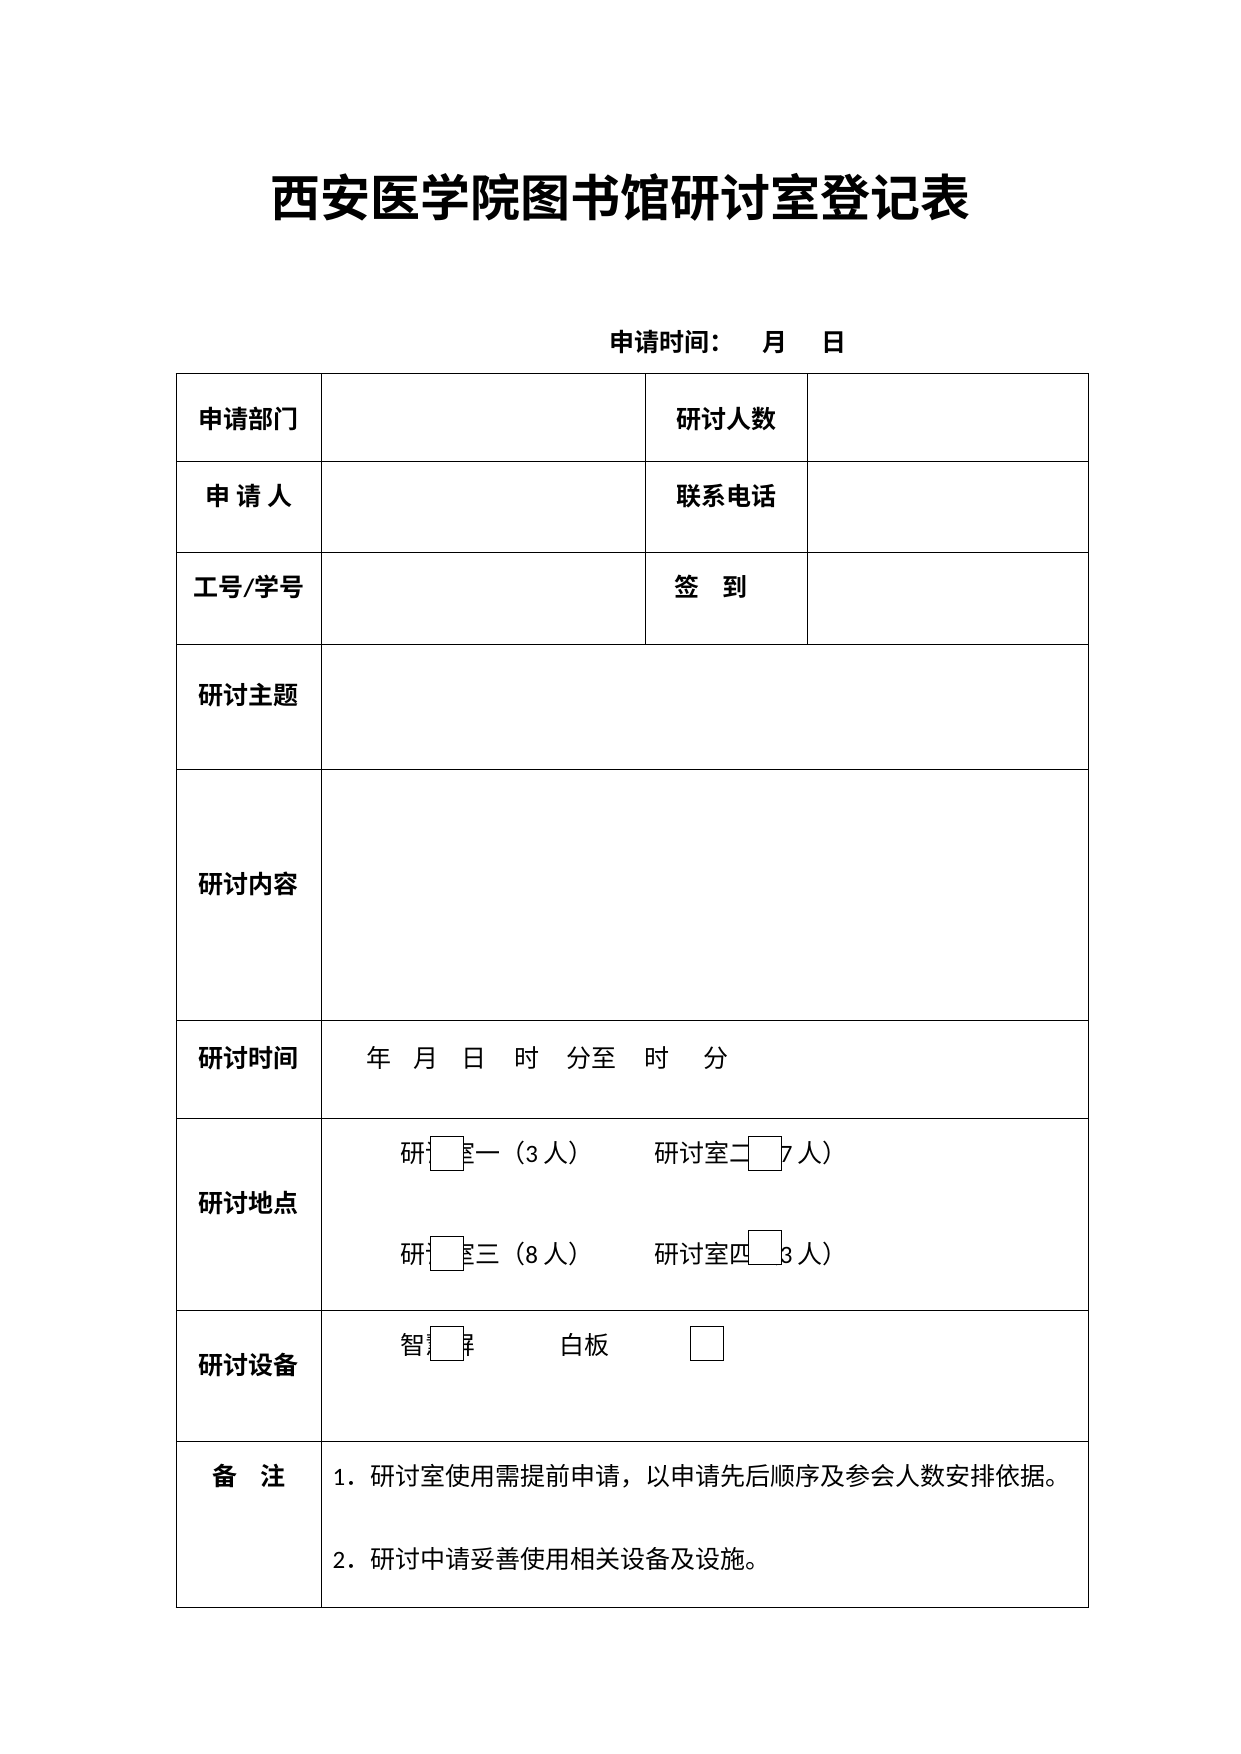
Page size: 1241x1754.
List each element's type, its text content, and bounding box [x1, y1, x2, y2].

table_cell 年 月 日 时 分至 时 分 [322, 1021, 1088, 1118]
table_cell [322, 553, 645, 643]
table_cell 申 请 人 [177, 462, 321, 552]
table_cell 研讨地点 [177, 1119, 321, 1310]
table_header 研讨人数 [646, 374, 807, 461]
table_cell [322, 770, 1088, 1020]
table_cell 研讨主题 [177, 645, 321, 769]
table_cell 研讨室一（3人） 研讨室二（7人） 研讨室三（8人） 研讨室四（3人） [322, 1119, 1088, 1310]
table_cell 智慧屏 白板 [322, 1311, 1088, 1441]
text 西安医学院图书馆研讨室登记表 [187, 146, 1053, 243]
table_cell 备 注 [177, 1442, 321, 1607]
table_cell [322, 1442, 1088, 1607]
table_cell 工号/学号 [177, 553, 321, 643]
table_cell 研讨设备 [177, 1311, 321, 1441]
text 申请时间： 月 日 [187, 308, 1053, 373]
table_cell 研讨时间 [177, 1021, 321, 1118]
table_header [322, 374, 645, 461]
table_cell [322, 645, 1088, 769]
table_cell 研讨内容 [177, 770, 321, 1020]
table_cell [322, 462, 645, 552]
table_cell [808, 462, 1088, 552]
table_header 申请部门 [177, 374, 321, 461]
table_cell [808, 553, 1088, 643]
table_header [808, 374, 1088, 461]
table_cell 签 到 [646, 553, 807, 643]
table_cell 联系电话 [646, 462, 807, 552]
